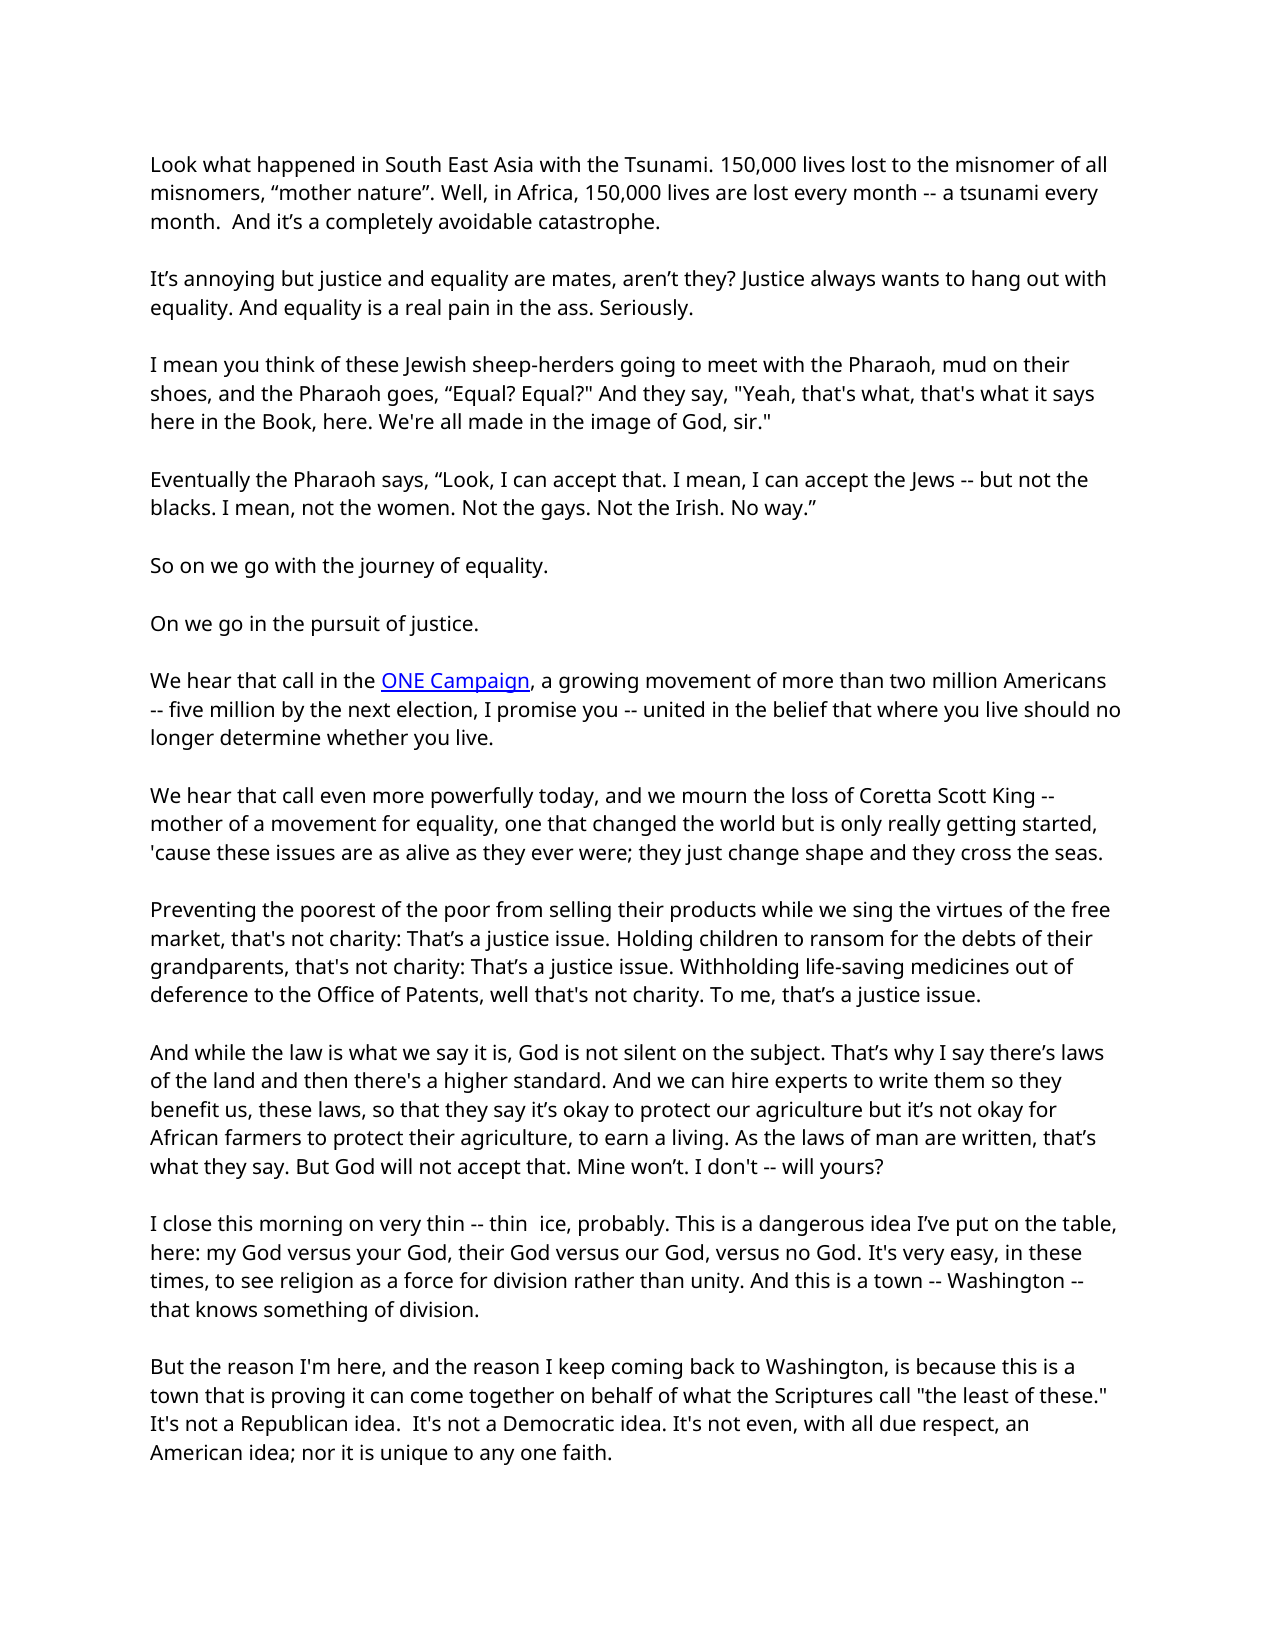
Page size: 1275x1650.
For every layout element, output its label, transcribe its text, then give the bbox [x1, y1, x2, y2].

text But the reason I'm here, and the reason I keep coming back to Washington, is because this is a town that is proving it can come together on behalf of what the Scriptures call "the least of these." It's not a Republican idea. It's not a Democratic idea. It's not even, with all due respect, an American idea; nor it is unique to any one faith. [150, 1352, 1125, 1466]
text It’s annoying but justice and equality are mates, aren’t they? Justice always wants to hang out with equality. And equality is a real pain in the ass. Seriously. [150, 264, 1125, 321]
text We hear that call even more powerfully today, and we mourn the loss of Coretta Scott King -- mother of a movement for equality, one that changed the world but is only really getting started, 'cause these issues are as alive as they ever were; they just change shape and they cross the seas. [150, 781, 1125, 866]
text On we go in the pursuit of justice. [150, 609, 1125, 637]
text So on we go with the journey of equality. [150, 551, 1125, 579]
text And while the law is what we say it is, God is not silent on the subject. That’s why I say there’s laws of the land and then there's a higher standard. And we can hire experts to write them so they benefit us, these laws, so that they say it’s okay to protect our agriculture but it’s not okay for African farmers to protect their agriculture, to earn a living. As the laws of man are written, that’s what they say. But God will not accept that. Mine won’t. I don't -- will yours? [150, 1038, 1125, 1180]
text We hear that call in the ONE Campaign, a growing movement of more than two million Americans -- five million by the next election, I promise you -- united in the belief that where you live should no longer determine whether you live. [150, 666, 1125, 752]
text Look what happened in South East Asia with the Tsunami. 150,000 lives lost to the misnomer of all misnomers, “mother nature”. Well, in Africa, 150,000 lives are lost every month -- a tsunami every month. And it’s a completely avoidable catastrophe. [150, 150, 1125, 235]
text I mean you think of these Jewish sheep-herders going to meet with the Pharaoh, mud on their shoes, and the Pharaoh goes, “Equal? Equal?" And they say, "Yeah, that's what, that's what it says here in the Book, here. We're all made in the image of God, sir." [150, 351, 1125, 436]
text I close this morning on very thin -- thin ice, probably. This is a dangerous idea I’ve put on the table, here: my God versus your God, their God versus our God, versus no God. It's very easy, in these times, to see religion as a force for division rather than unity. And this is a town -- Washington -- that knows something of division. [150, 1209, 1125, 1323]
text Preventing the poorest of the poor from selling their products while we sing the virtues of the free market, that's not charity: That’s a justice issue. Holding children to ransom for the debts of their grandparents, that's not charity: That’s a justice issue. Withholding life-saving medicines out of deference to the Office of Patents, well that's not charity. To me, that’s a justice issue. [150, 895, 1125, 1009]
text Eventually the Pharaoh says, “Look, I can accept that. I mean, I can accept the Jews -- but not the blacks. I mean, not the women. Not the gays. Not the Irish. No way.” [150, 465, 1125, 522]
